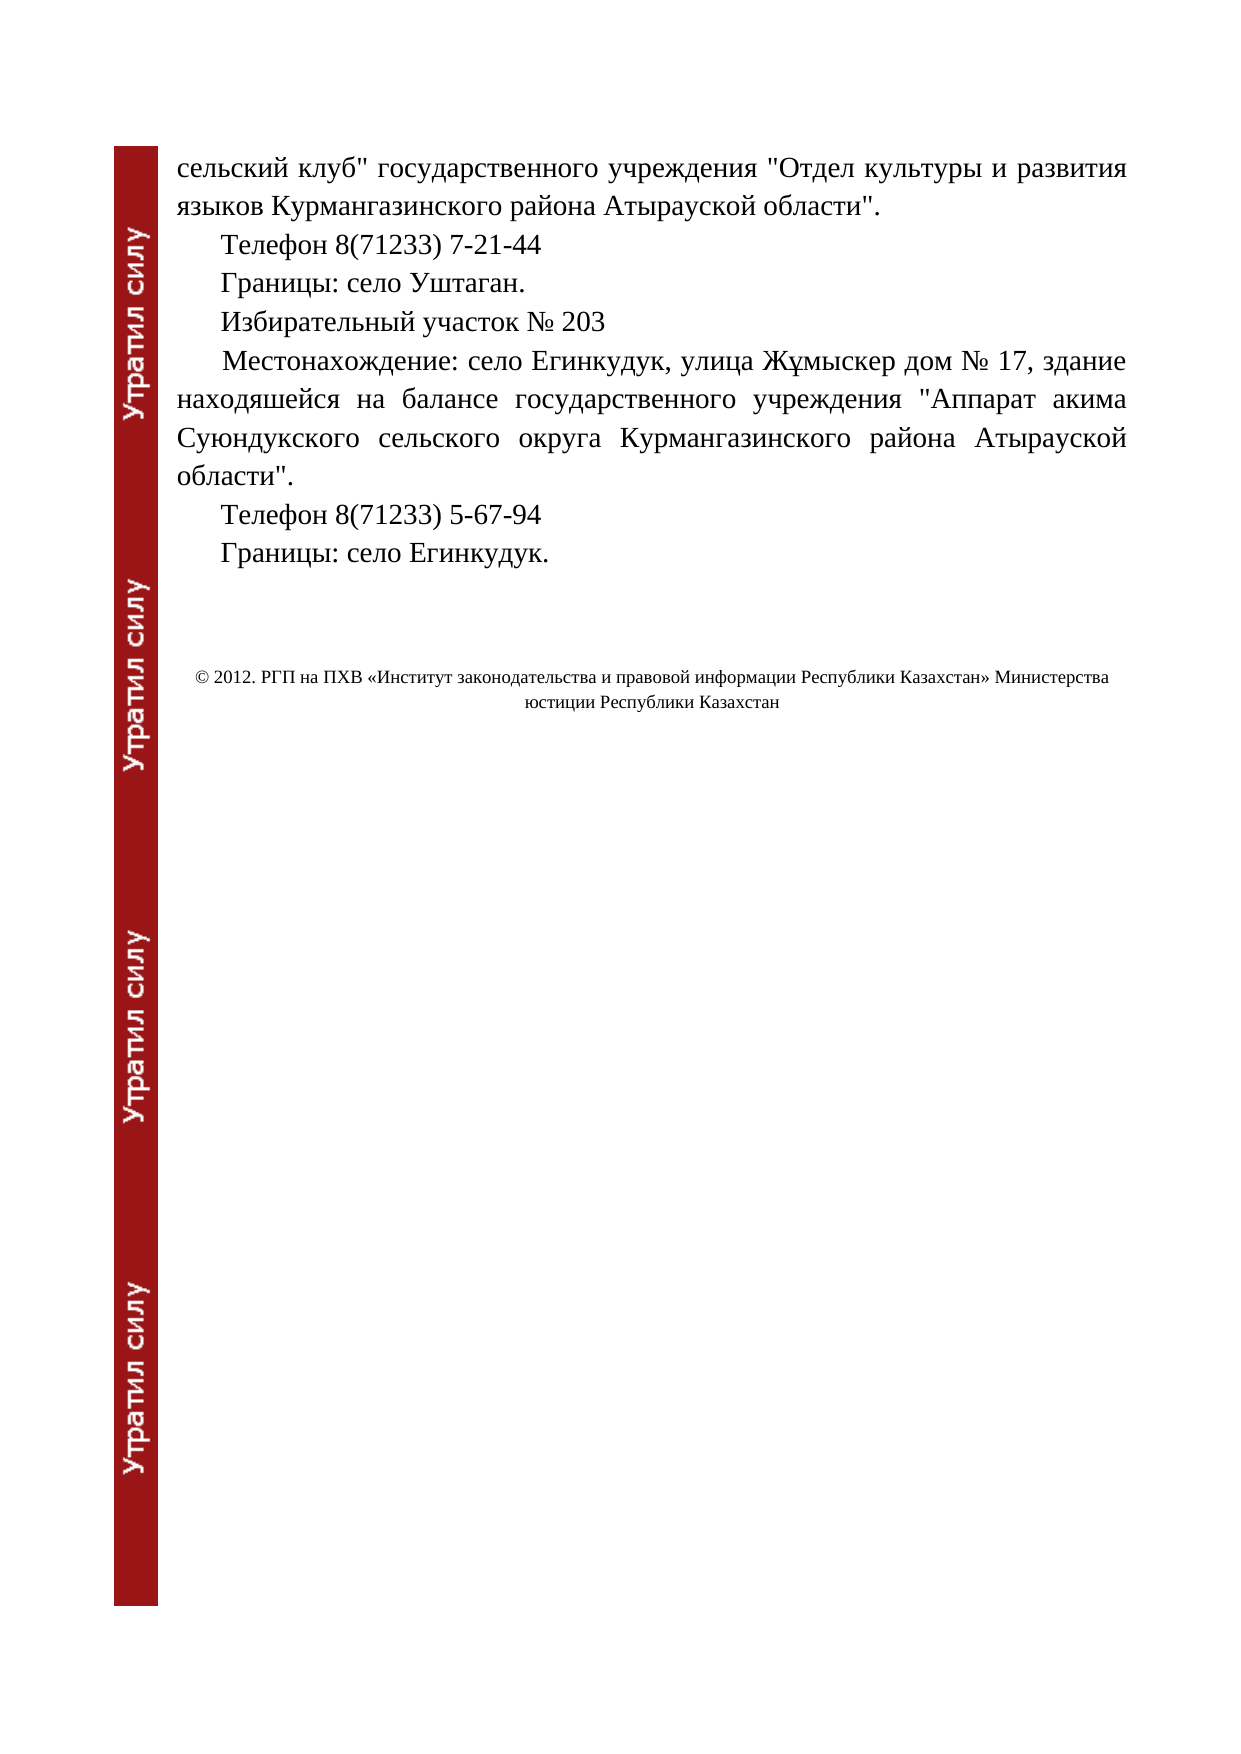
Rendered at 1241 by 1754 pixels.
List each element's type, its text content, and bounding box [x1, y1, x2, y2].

picture [114, 222, 158, 227]
picture [114, 530, 158, 535]
picture [114, 261, 158, 266]
picture [114, 146, 158, 150]
text Телефон 8(71233) 7-21-44 [112, 227, 1128, 261]
text Границы: село Егинкудук. [112, 535, 1128, 569]
text Границы: село Уштаган. [112, 266, 1128, 299]
picture [114, 338, 158, 343]
text Местонахождение: село Егинкудук, улица Жұмыскер дом № 17, здание находяшейся на балансе государственного учреждения "Аппарат акима Суюндукского сельского округа Курмангазинского района Атырауской области". [112, 343, 1128, 492]
text © 2012. РГП на ПХВ «Институт законодательства и правовой информации Республики Казахстан» Министерства юстиции Республики Казахстан [112, 666, 1128, 712]
picture [114, 492, 158, 497]
picture [114, 299, 158, 304]
text Телефон 8(71233) 5-67-94 [112, 497, 1128, 530]
picture [114, 569, 158, 666]
picture [114, 712, 158, 1606]
text Избирательный участок № 203 [112, 304, 1128, 338]
